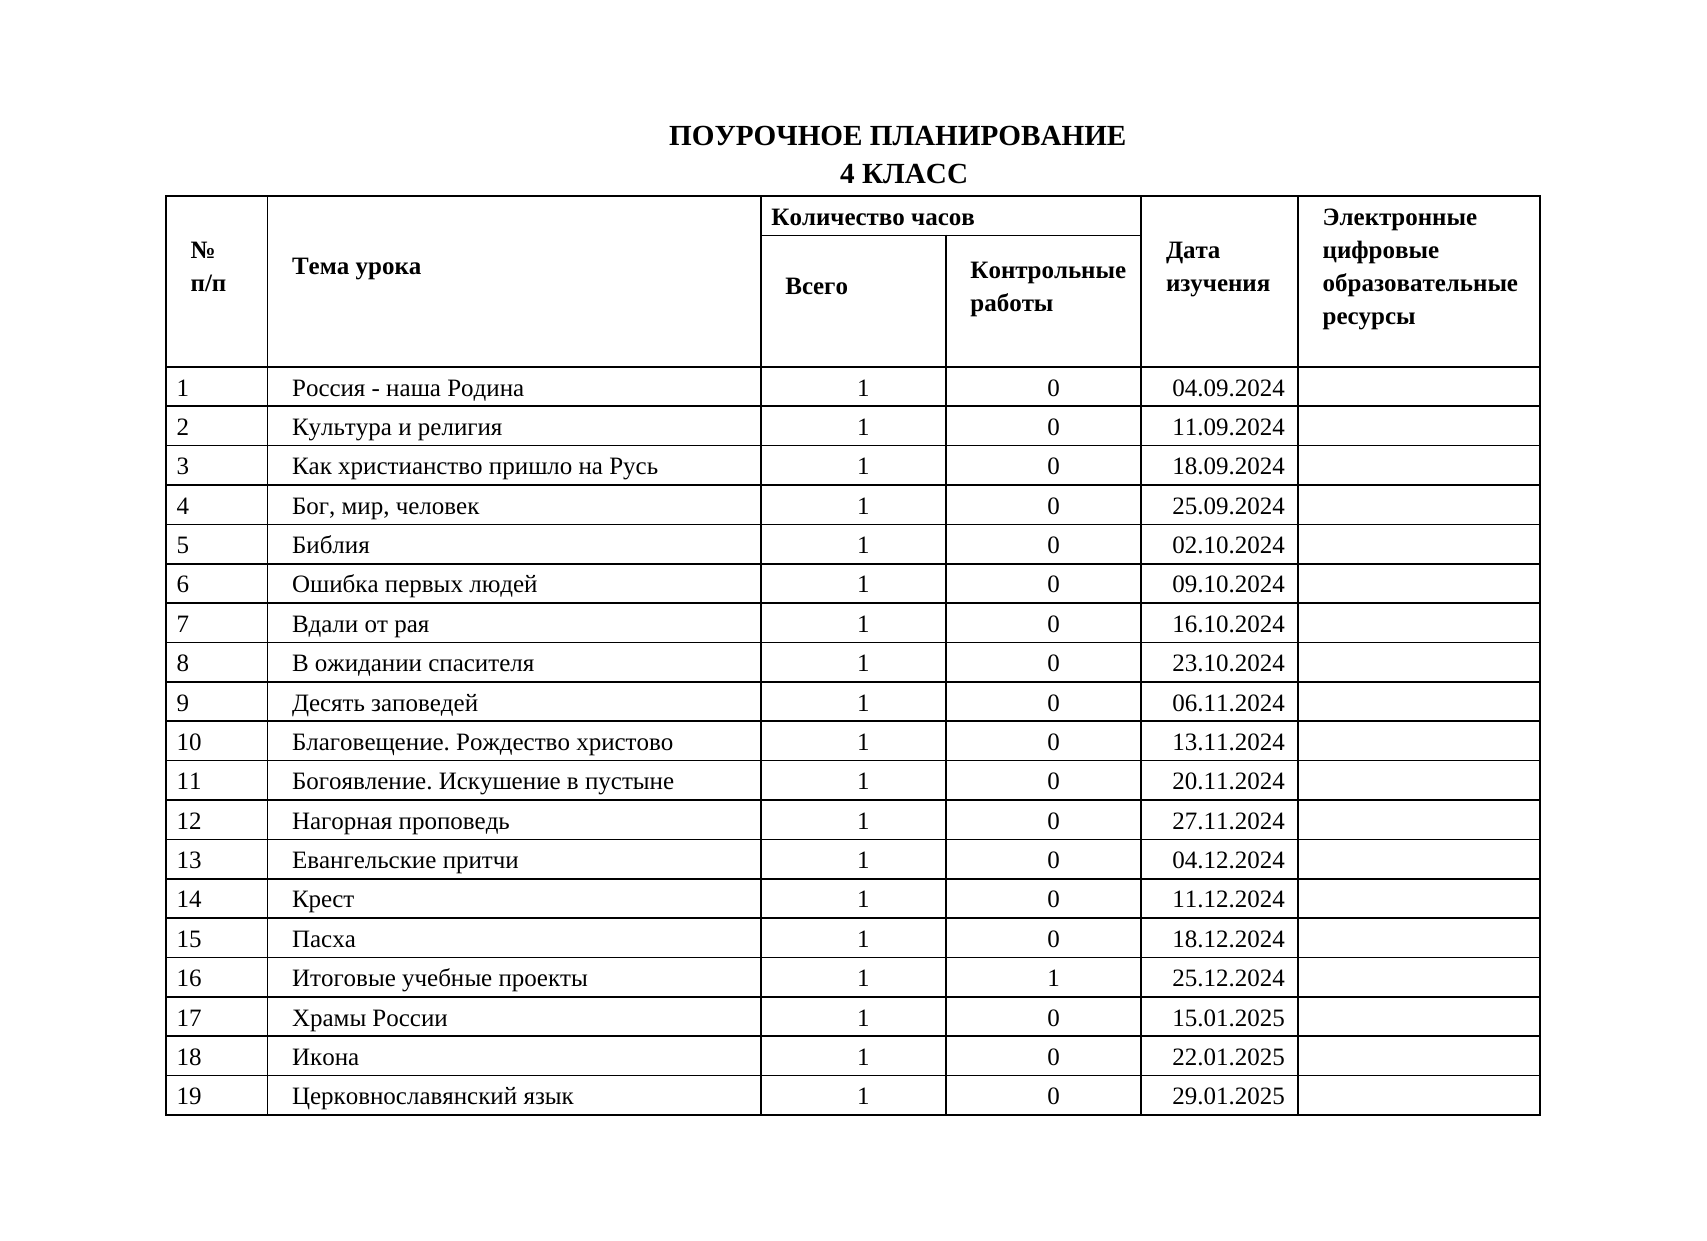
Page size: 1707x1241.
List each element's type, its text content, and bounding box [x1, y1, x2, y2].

table_cell 16 [167, 958, 267, 996]
table_cell 14 [167, 880, 267, 917]
table_cell Евангельские притчи [268, 840, 760, 878]
table_cell 1 [947, 958, 1140, 996]
table_cell 12 [167, 801, 267, 838]
table_cell 02.10.2024 [1142, 525, 1297, 563]
table_cell 1 [762, 801, 945, 838]
table_cell Контрольные работы [947, 236, 1140, 366]
table_cell 18 [167, 1037, 267, 1075]
table_cell [1299, 761, 1539, 799]
table_header Тема урока [268, 197, 760, 366]
table_cell 27.11.2024 [1142, 801, 1297, 838]
table_cell 0 [947, 486, 1140, 523]
table_cell 22.01.2025 [1142, 1037, 1297, 1075]
table_cell Всего [762, 236, 945, 366]
table_cell 11.09.2024 [1142, 407, 1297, 445]
text ПОУРОЧНОЕ ПЛАНИРОВАНИЕ [177, 118, 1618, 152]
table_cell 10 [167, 722, 267, 760]
table_cell Как христианство пришло на Русь [268, 446, 760, 484]
table_cell 1 [762, 683, 945, 720]
table_cell 1 [167, 368, 267, 405]
table_cell 4 [167, 486, 267, 523]
table_cell 04.12.2024 [1142, 840, 1297, 878]
table_cell 25.12.2024 [1142, 958, 1297, 996]
table_cell 0 [947, 801, 1140, 838]
table_cell 1 [762, 998, 945, 1035]
table_cell 1 [762, 604, 945, 642]
table_cell [1299, 958, 1539, 996]
table_cell 5 [167, 525, 267, 563]
table_cell 1 [762, 446, 945, 484]
table_cell 0 [947, 525, 1140, 563]
table_cell Нагорная проповедь [268, 801, 760, 838]
table_cell Благовещение. Рождество христово [268, 722, 760, 760]
table_cell 1 [762, 761, 945, 799]
table_cell 29.01.2025 [1142, 1076, 1297, 1114]
table_cell [1299, 998, 1539, 1035]
table_cell 06.11.2024 [1142, 683, 1297, 720]
table_cell 18.09.2024 [1142, 446, 1297, 484]
table_cell Богоявление. Искушение в пустыне [268, 761, 760, 799]
table_cell 1 [762, 880, 945, 917]
table_cell 09.10.2024 [1142, 565, 1297, 602]
table_header Количество часов [762, 197, 1140, 234]
table_cell Крест [268, 880, 760, 917]
table_cell [1299, 486, 1539, 523]
table_cell 0 [947, 880, 1140, 917]
table_cell 0 [947, 446, 1140, 484]
table_cell 18.12.2024 [1142, 919, 1297, 957]
table_cell 3 [167, 446, 267, 484]
table_cell 25.09.2024 [1142, 486, 1297, 523]
table_header № п/п [167, 197, 267, 366]
table_cell 0 [947, 722, 1140, 760]
table_cell 15.01.2025 [1142, 998, 1297, 1035]
text 4 КЛАСС [190, 157, 1618, 190]
table_cell Итоговые учебные проекты [268, 958, 760, 996]
table_cell 0 [947, 407, 1140, 445]
table_cell 04.09.2024 [1142, 368, 1297, 405]
table_cell 17 [167, 998, 267, 1035]
table_cell 20.11.2024 [1142, 761, 1297, 799]
table_cell Библия [268, 525, 760, 563]
table_cell [1299, 1076, 1539, 1114]
table_cell Икона [268, 1037, 760, 1075]
table_cell [1299, 1037, 1539, 1075]
table_cell 8 [167, 643, 267, 681]
table_cell Бог, мир, человек [268, 486, 760, 523]
table_cell 1 [762, 919, 945, 957]
table_cell Вдали от рая [268, 604, 760, 642]
table_cell [1299, 722, 1539, 760]
table_cell [1299, 407, 1539, 445]
table_cell 23.10.2024 [1142, 643, 1297, 681]
table_cell [1299, 683, 1539, 720]
table_cell [1299, 525, 1539, 563]
table_cell 1 [762, 565, 945, 602]
table_header Электронные цифровые образовательные ресурсы [1299, 197, 1539, 366]
table_cell [1299, 604, 1539, 642]
table_cell 13.11.2024 [1142, 722, 1297, 760]
table_cell 0 [947, 683, 1140, 720]
table_cell 6 [167, 565, 267, 602]
table_cell 15 [167, 919, 267, 957]
table_cell 0 [947, 919, 1140, 957]
table_cell 1 [762, 407, 945, 445]
table_cell 1 [762, 840, 945, 878]
table_cell Ошибка первых людей [268, 565, 760, 602]
table_cell 1 [762, 368, 945, 405]
table_cell Культура и религия [268, 407, 760, 445]
table_cell 19 [167, 1076, 267, 1114]
table_cell Храмы России [268, 998, 760, 1035]
table_cell [1299, 880, 1539, 917]
table_cell [1299, 840, 1539, 878]
table_cell 9 [167, 683, 267, 720]
table_cell 1 [762, 958, 945, 996]
table_cell Пасха [268, 919, 760, 957]
table_cell 1 [762, 486, 945, 523]
table_cell 2 [167, 407, 267, 445]
table_cell 0 [947, 840, 1140, 878]
table_cell Россия - наша Родина [268, 368, 760, 405]
table_header Дата изучения [1142, 197, 1297, 366]
table_cell 1 [762, 525, 945, 563]
table_cell 11 [167, 761, 267, 799]
table_cell 1 [762, 1076, 945, 1114]
table_cell 1 [762, 643, 945, 681]
table_cell 1 [762, 722, 945, 760]
table_cell [1299, 368, 1539, 405]
table_cell [1299, 643, 1539, 681]
table_cell [1299, 446, 1539, 484]
table_cell Десять заповедей [268, 683, 760, 720]
table_cell 0 [947, 761, 1140, 799]
table_cell 11.12.2024 [1142, 880, 1297, 917]
table_cell В ожидании спасителя [268, 643, 760, 681]
table_cell Церковнославянский язык [268, 1076, 760, 1114]
table_cell [1299, 919, 1539, 957]
table_cell [1299, 801, 1539, 838]
table_cell 0 [947, 565, 1140, 602]
table_cell 0 [947, 604, 1140, 642]
table_cell 0 [947, 368, 1140, 405]
table_cell 0 [947, 1037, 1140, 1075]
table_cell 0 [947, 643, 1140, 681]
table_cell 0 [947, 1076, 1140, 1114]
table_cell 16.10.2024 [1142, 604, 1297, 642]
table_cell [1299, 565, 1539, 602]
table_cell 1 [762, 1037, 945, 1075]
table_cell 13 [167, 840, 267, 878]
table_cell 0 [947, 998, 1140, 1035]
table_cell 7 [167, 604, 267, 642]
